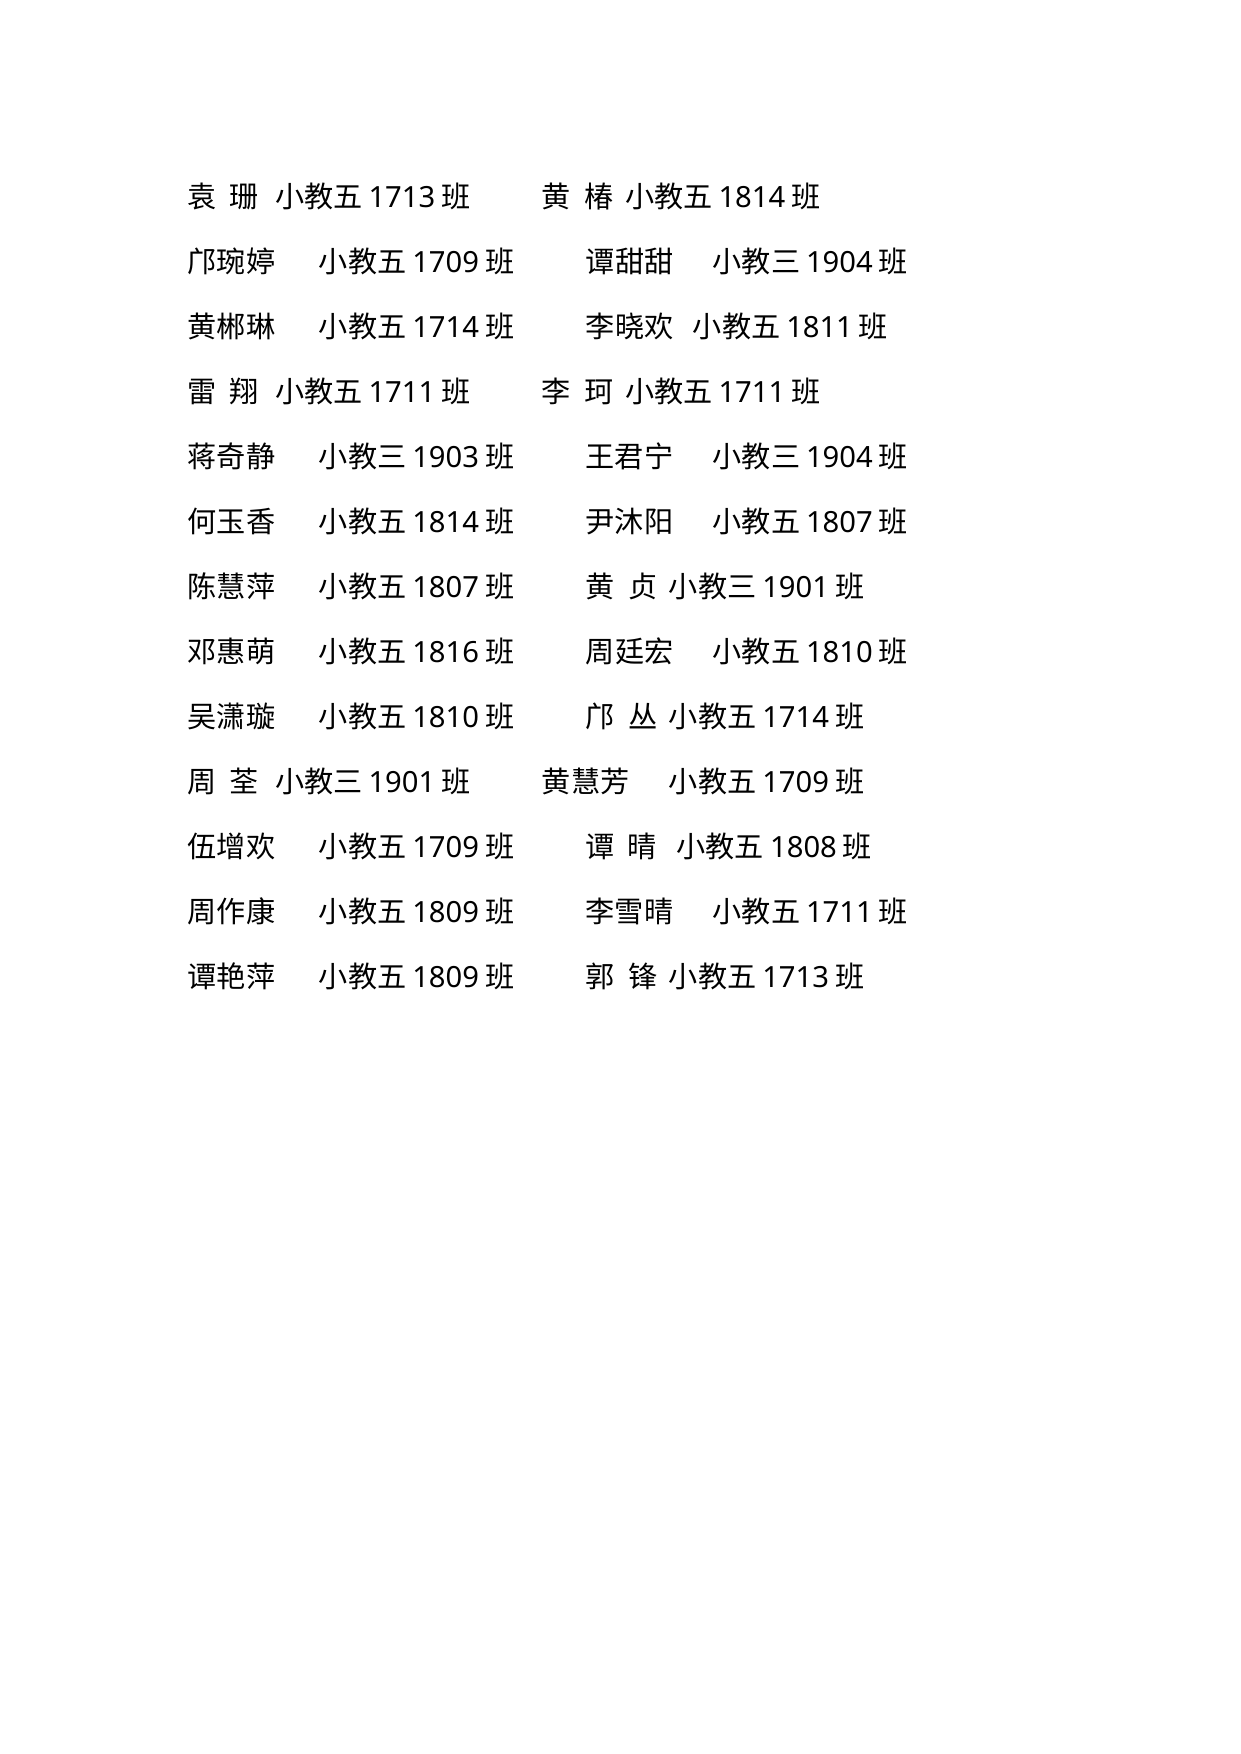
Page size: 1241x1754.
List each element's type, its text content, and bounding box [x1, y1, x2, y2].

text 谭艳萍 小教五1809班 郭 锋 小教五1713班 [187, 942, 1053, 1007]
text 邓惠萌 小教五1816班 周廷宏 小教五1810班 [187, 617, 1053, 682]
text 伍增欢 小教五1709班 谭 晴 小教五1808班 [187, 812, 1053, 877]
text 蒋奇静 小教三1903班 王君宁 小教三1904班 [187, 422, 1053, 487]
text 邝琬婷 小教五1709班 谭甜甜 小教三1904班 [187, 227, 1053, 292]
text 陈慧萍 小教五1807班 黄 贞 小教三1901班 [187, 552, 1053, 617]
text 黄郴琳 小教五1714班 李晓欢 小教五1811班 [187, 292, 1053, 357]
text 雷 翔 小教五1711班 李 珂 小教五1711班 [187, 357, 1053, 422]
text 何玉香 小教五1814班 尹沐阳 小教五1807班 [187, 487, 1053, 552]
text 吴潇璇 小教五1810班 邝 丛 小教五1714班 [187, 682, 1053, 747]
text 周作康 小教五1809班 李雪晴 小教五1711班 [187, 877, 1053, 942]
text 周 荃 小教三1901班 黄慧芳 小教五1709班 [187, 747, 1053, 812]
text 袁 珊 小教五1713班 黄 椿 小教五1814班 [187, 162, 1053, 227]
